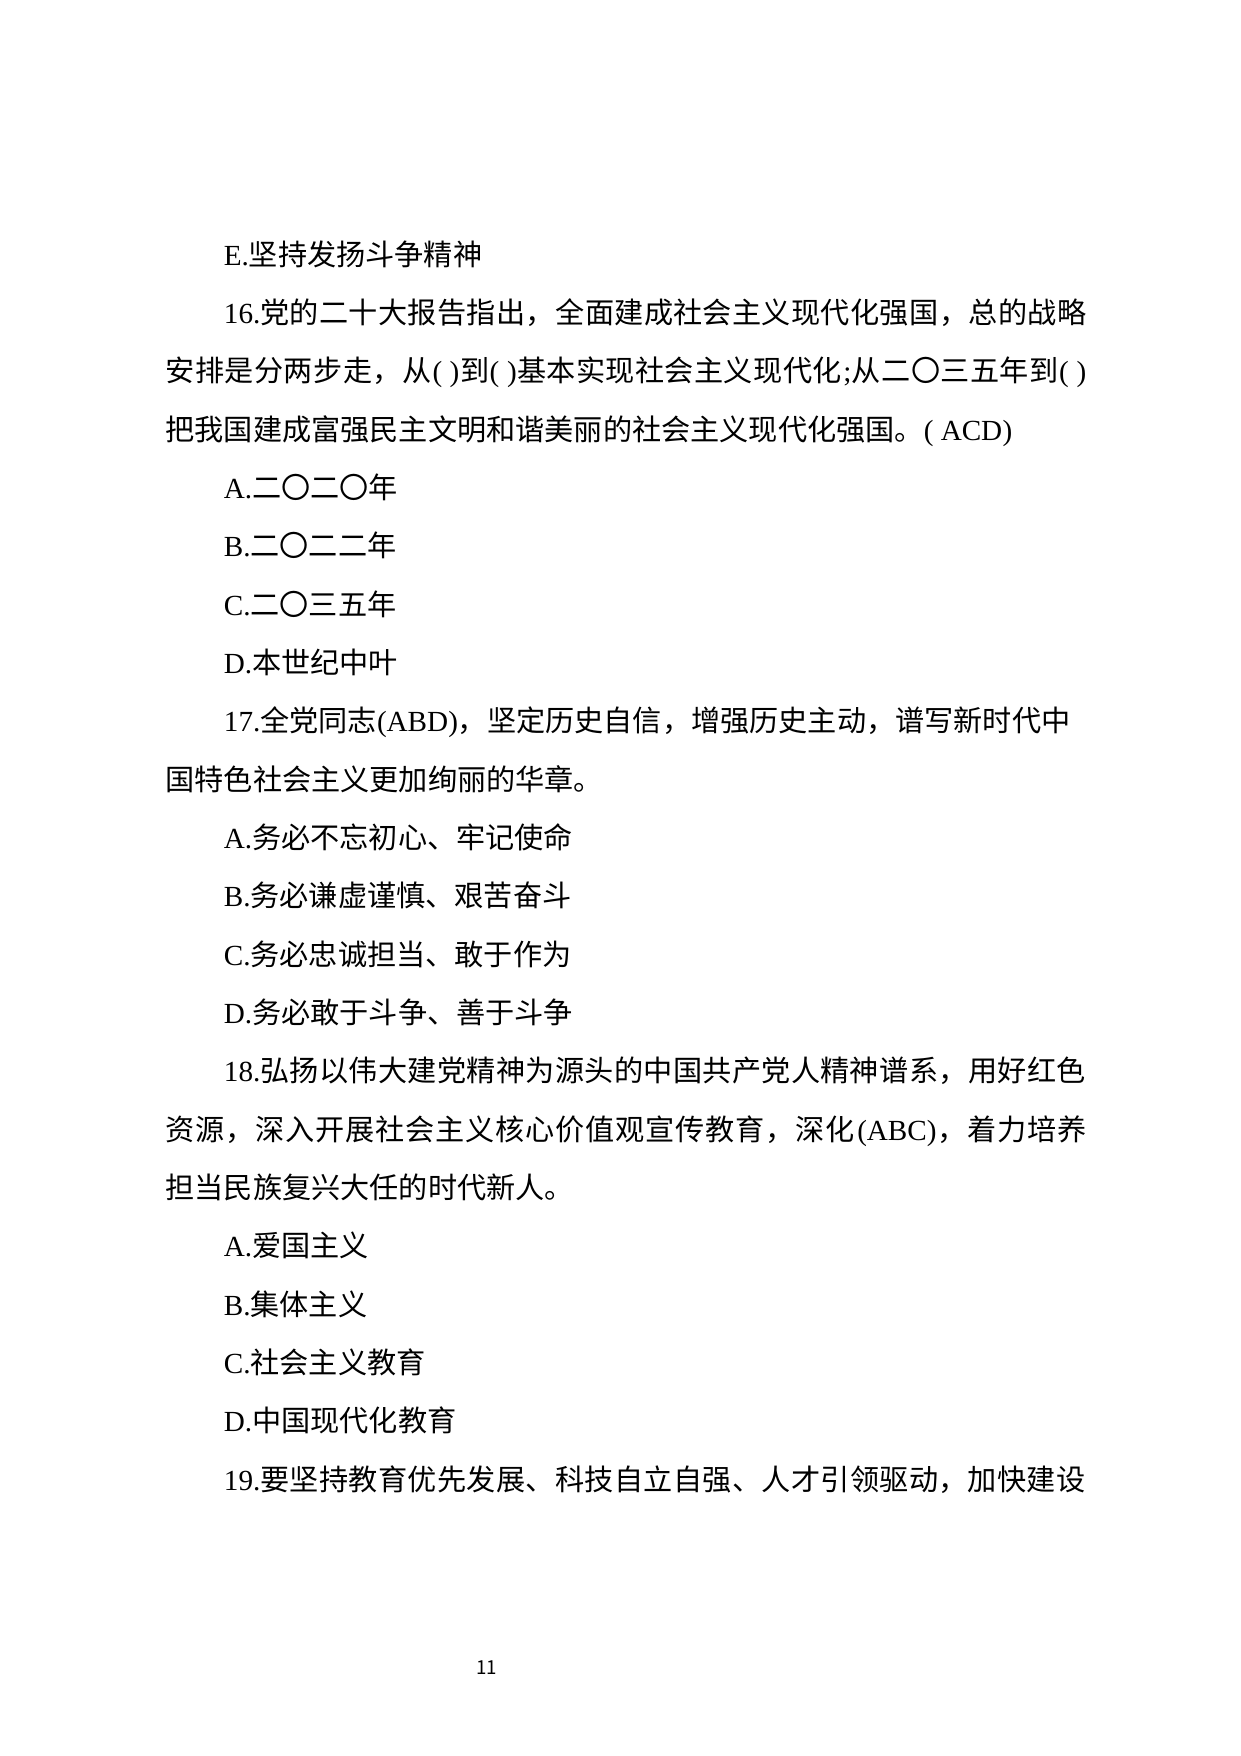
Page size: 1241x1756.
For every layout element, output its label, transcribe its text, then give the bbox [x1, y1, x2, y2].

list E.坚持发扬斗争精神 [165, 218, 1087, 277]
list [165, 1443, 1087, 1502]
list A.务必不忘初心、牢记使命 [165, 802, 1087, 860]
list C.社会主义教育 [165, 1327, 1087, 1385]
list A.爱国主义 [165, 1210, 1087, 1268]
list D.中国现代化教育 [165, 1385, 1087, 1443]
list C.务必忠诚担当、敢于作为 [165, 918, 1087, 977]
list D.务必敢于斗争、善于斗争 [165, 977, 1087, 1035]
list C.二〇三五年 [165, 568, 1087, 627]
list 18.弘扬以伟大建党精神为源头的中国共产党人精神谱系，用好红色资源，深入开展社会主义核心价值观宣传教育，深化(ABC)，着力培养担当民族复兴大任的时代新人。 [165, 1035, 1087, 1210]
list D.本世纪中叶 [165, 627, 1087, 685]
list B.集体主义 [165, 1268, 1087, 1327]
list 17.全党同志(ABD)，坚定历史自信，增强历史主动，谱写新时代中国特色社会主义更加绚丽的华章。 [165, 685, 1087, 802]
list B.务必谦虚谨慎、艰苦奋斗 [165, 860, 1087, 918]
list B.二〇二二年 [165, 510, 1087, 568]
list A.二〇二〇年 [165, 452, 1087, 510]
list 16.党的二十大报告指出，全面建成社会主义现代化强国，总的战略安排是分两步走，从( )到( )基本实现社会主义现代化;从二〇三五年到( )把我国建成富强民主文明和谐美丽的社会主义现代化强国。( ACD) [165, 277, 1087, 452]
